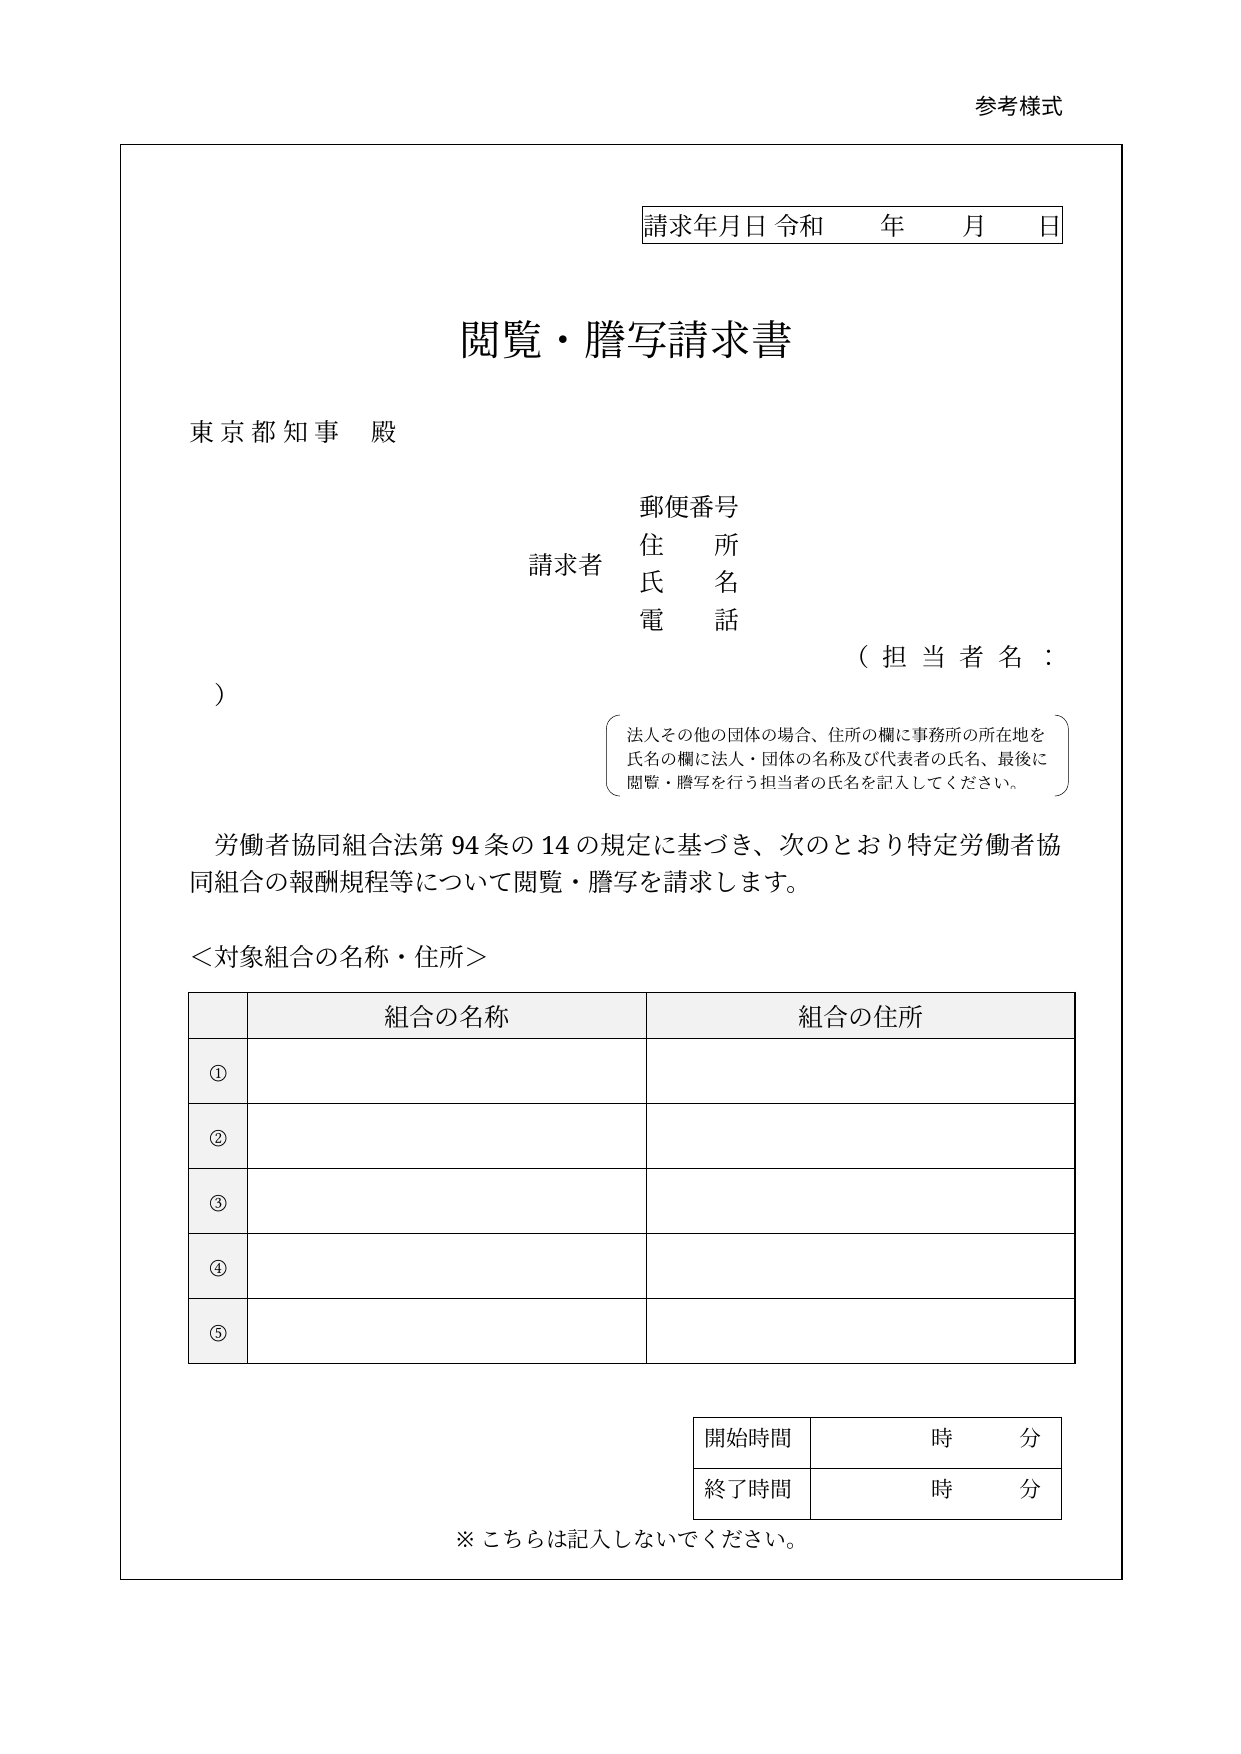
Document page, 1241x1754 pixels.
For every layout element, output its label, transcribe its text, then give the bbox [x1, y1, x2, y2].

text 請求年月日 令和 年 月 日 [189, 187, 1063, 262]
table_cell ② [189, 1104, 247, 1168]
table_cell ④ [189, 1234, 247, 1298]
text 氏 名 [189, 562, 1063, 600]
text 電 話 [189, 600, 1063, 637]
text 東 京 都 知 事 殿 [189, 412, 1063, 450]
table_cell 時 分 [811, 1469, 1061, 1519]
table_header 時 分 [811, 1418, 1061, 1468]
table_cell [248, 1039, 646, 1103]
text 閲覧・謄写請求書 [189, 300, 1063, 375]
table_cell ③ [189, 1169, 247, 1233]
table_cell [248, 1104, 646, 1168]
table_cell ① [189, 1039, 247, 1103]
table_cell ⑤ [189, 1299, 247, 1363]
text （担当者名： ） [189, 637, 1063, 712]
text 住 所 [189, 525, 1063, 562]
table_header 組合の住所 [647, 993, 1074, 1038]
table_cell [248, 1169, 646, 1233]
table_cell [248, 1234, 646, 1298]
table_cell 終了時間 [694, 1469, 810, 1519]
table_cell [647, 1299, 1074, 1363]
table_cell [647, 1234, 1074, 1298]
table_cell [248, 1299, 646, 1363]
text ※ こちらは記入しないでください。 [189, 1520, 1063, 1557]
table_cell [647, 1169, 1074, 1233]
table_header 組合の名称 [248, 993, 646, 1038]
text ＜対象組合の名称・住所＞ [189, 937, 1063, 975]
text 郵便番号 [189, 487, 1063, 525]
table_cell [647, 1039, 1074, 1103]
text 労働者協同組合法第94条の14の規定に基づき、次のとおり特定労働者協同組合の報酬規程等について閲覧・謄写を請求します。 [189, 825, 1063, 900]
table_cell [647, 1104, 1074, 1168]
table_header [189, 993, 247, 1038]
table_header 開始時間 [694, 1418, 810, 1468]
